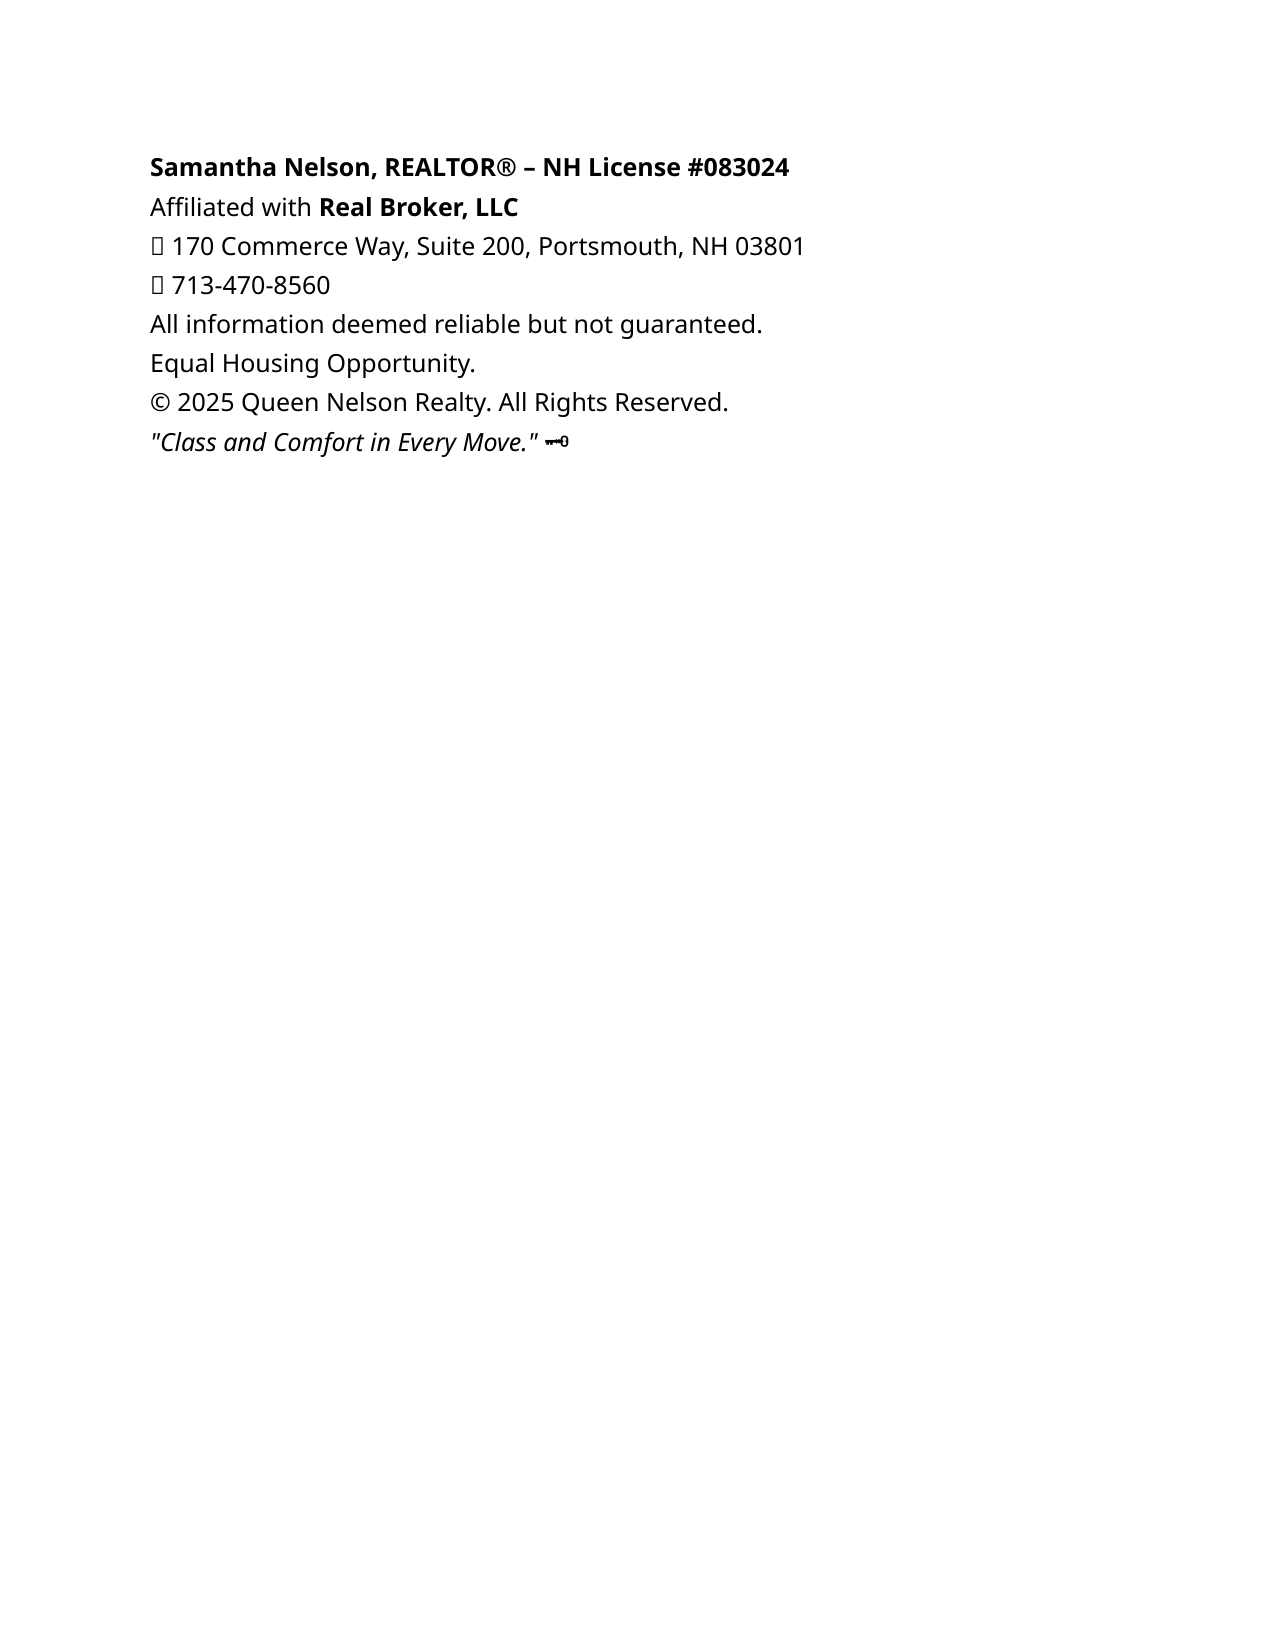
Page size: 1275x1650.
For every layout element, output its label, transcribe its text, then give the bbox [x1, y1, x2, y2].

text Samantha Nelson, REALTOR® – NH License #083024 Affiliated with Real Broker, LLC 📍 170 Commerce Way, Suite 200, Portsmouth, NH 03801 📞 713-470-8560 All information deemed reliable but not guaranteed. Equal Housing Opportunity. © 2025 Queen Nelson Realty. All Rights Reserved. "Class and Comfort in Every Move." 🗝️ [150, 150, 1125, 458]
